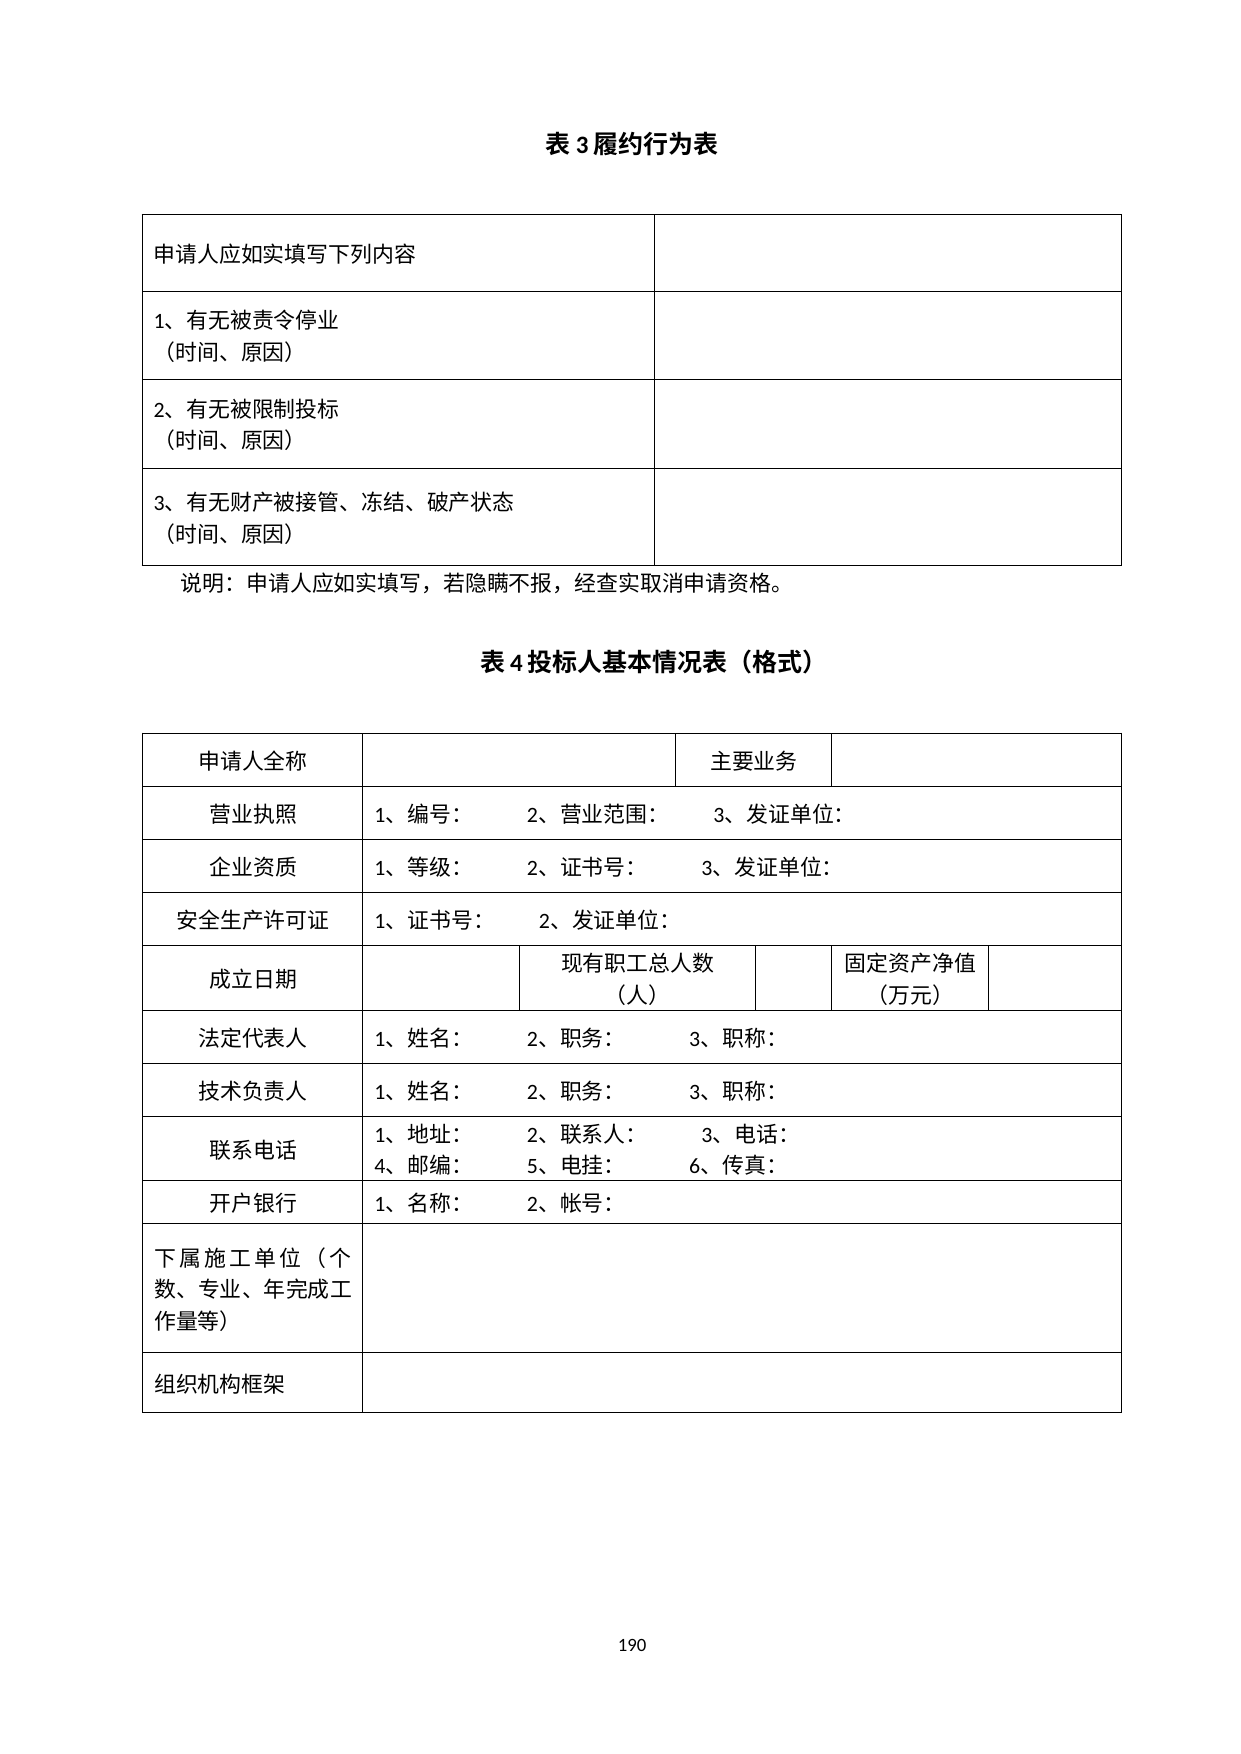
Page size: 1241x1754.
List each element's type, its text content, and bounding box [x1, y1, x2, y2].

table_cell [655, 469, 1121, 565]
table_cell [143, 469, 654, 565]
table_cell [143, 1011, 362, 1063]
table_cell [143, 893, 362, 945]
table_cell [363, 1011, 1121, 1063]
text 说明：申请人应如实填写，若隐瞒不报，经查实取消申请资格。 [148, 566, 1116, 598]
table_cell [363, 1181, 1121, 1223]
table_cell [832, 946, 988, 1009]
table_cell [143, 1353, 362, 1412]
text 表3履约行为表 [148, 124, 1116, 160]
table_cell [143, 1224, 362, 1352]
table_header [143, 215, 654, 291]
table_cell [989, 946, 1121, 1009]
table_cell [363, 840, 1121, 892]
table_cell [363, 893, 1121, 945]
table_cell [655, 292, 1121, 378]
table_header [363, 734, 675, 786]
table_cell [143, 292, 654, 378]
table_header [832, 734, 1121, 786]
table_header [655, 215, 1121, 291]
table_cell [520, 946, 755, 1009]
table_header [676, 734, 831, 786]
text 表4投标人基本情况表（格式） [148, 638, 1116, 679]
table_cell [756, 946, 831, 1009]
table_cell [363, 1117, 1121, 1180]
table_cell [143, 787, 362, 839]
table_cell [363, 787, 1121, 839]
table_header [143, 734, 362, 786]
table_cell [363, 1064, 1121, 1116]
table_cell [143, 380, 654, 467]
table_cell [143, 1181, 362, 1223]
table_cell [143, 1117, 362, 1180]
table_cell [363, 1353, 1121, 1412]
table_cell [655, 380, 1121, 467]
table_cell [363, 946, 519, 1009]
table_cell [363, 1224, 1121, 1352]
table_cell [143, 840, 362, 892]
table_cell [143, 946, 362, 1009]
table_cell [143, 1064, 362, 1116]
